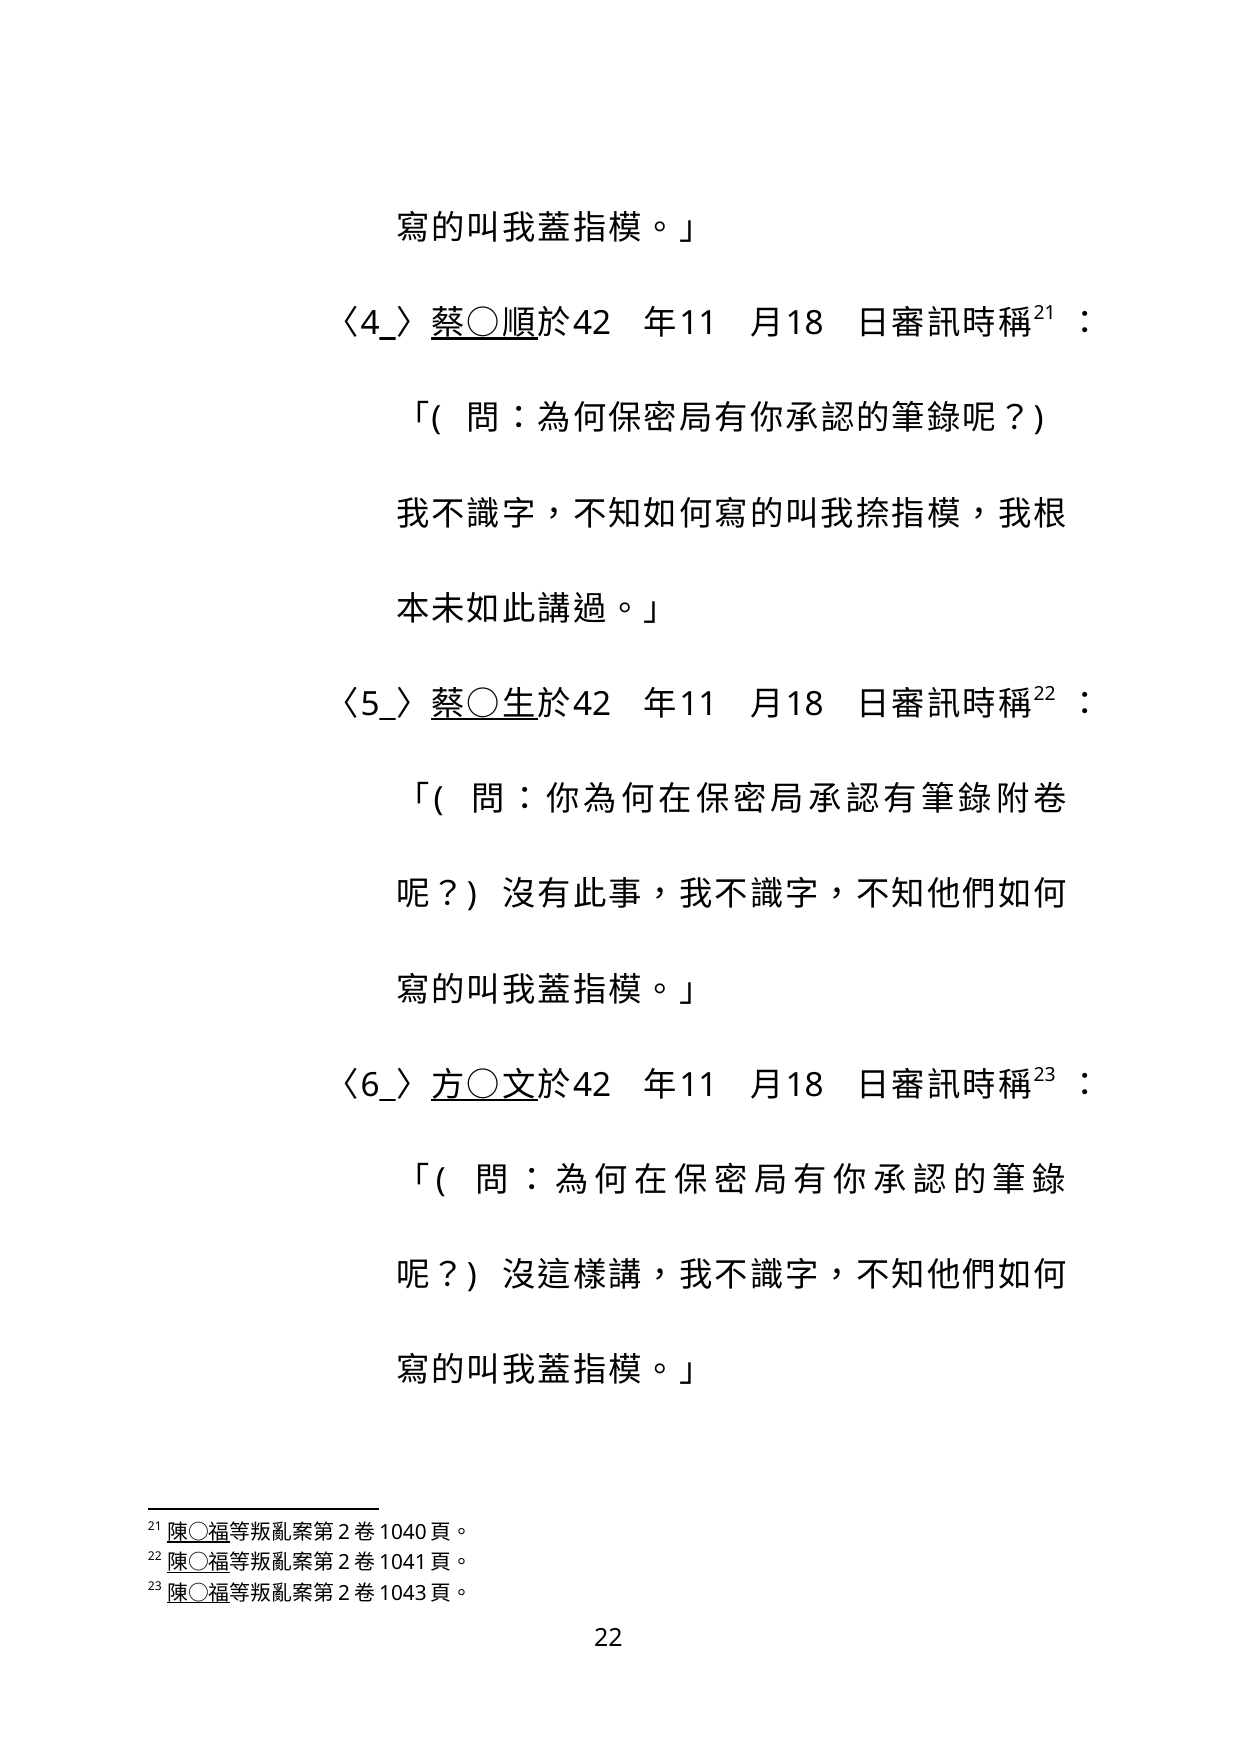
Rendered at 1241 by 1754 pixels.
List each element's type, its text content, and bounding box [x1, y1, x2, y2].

subtitle 蔡○生於42年11月18日審訊時稱：「(問：你為何在保密局承認有筆錄附卷呢？)沒有此事，我不識字，不知他們如何寫的叫我蓋指模。」 [304, 653, 1069, 1034]
subtitle 蔡○池於42年11月18日審訊時稱：「(問：你為何在保密局有承認的筆錄呢？)我未這樣講，不識字，不知他們如何寫的叫我蓋指模。」 [304, 177, 1069, 272]
subtitle 方○文於42年11月18日審訊時稱：「(問：為何在保密局有你承認的筆錄呢？)沒這樣講，我不識字，不知他們如何寫的叫我蓋指模。」 [304, 1034, 1069, 1415]
subtitle 蔡○順於42年11月18日審訊時稱：「(問：為何保密局有你承認的筆錄呢？)我不識字，不知如何寫的叫我捺指模，我根本未如此講過。」 [304, 272, 1069, 653]
